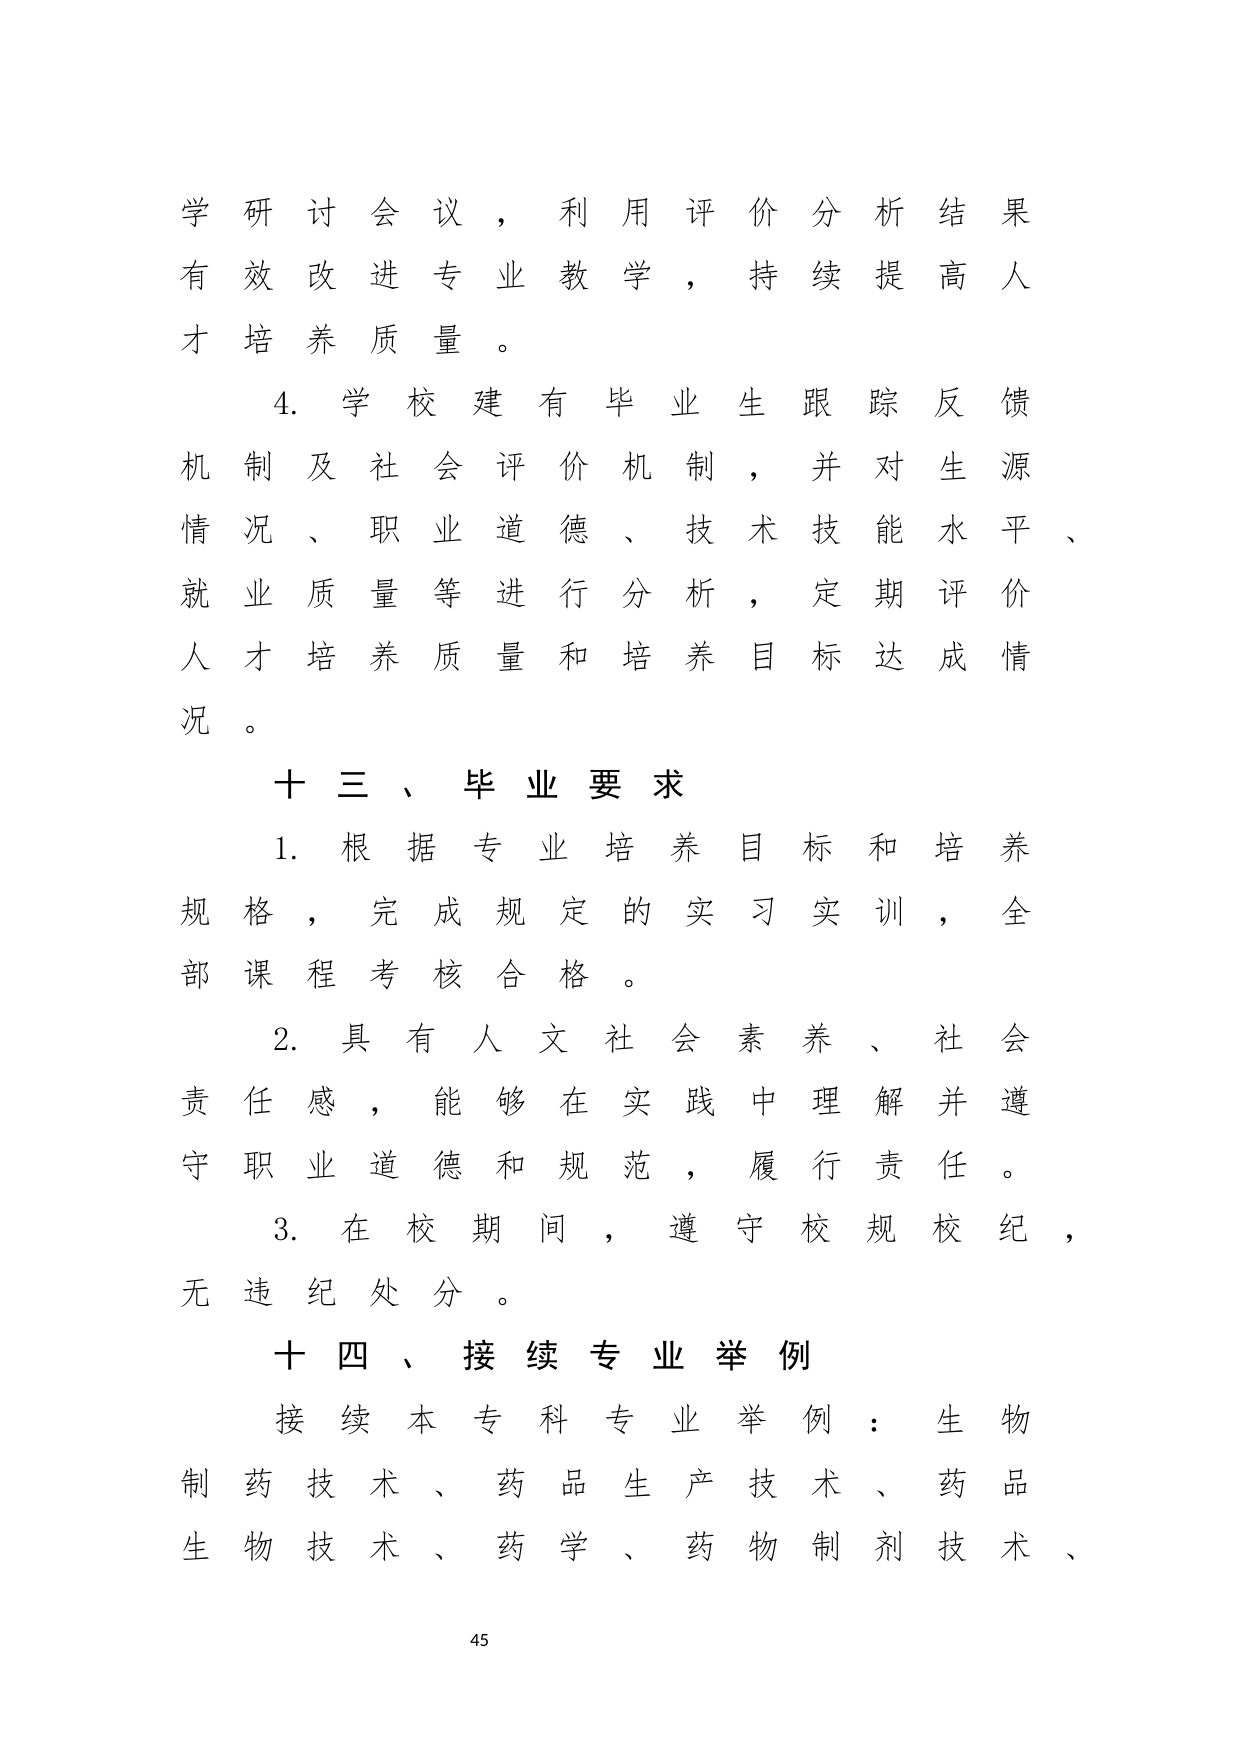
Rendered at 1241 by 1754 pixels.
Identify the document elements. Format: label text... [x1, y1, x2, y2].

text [178, 1385, 1062, 1576]
text 十三、毕业要求 [178, 750, 1062, 813]
text 1.根据专业培养目标和培养规格，完成规定的实习实训，全部课程考核合格。 [178, 813, 1062, 1004]
text 十四、接续专业举例 [178, 1322, 1062, 1385]
text 3.在校期间，遵守校规校纪，无违纪处分。 [178, 1195, 1062, 1322]
text 4.学校建有毕业生跟踪反馈机制及社会评价机制，并对生源情况、职业道德、技术技能水平、就业质量等进行分析，定期评价人才培养质量和培养目标达成情况。 [178, 369, 1062, 750]
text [178, 178, 1062, 369]
text 2.具有人文社会素养、社会责任感，能够在实践中理解并遵守职业道德和规范，履行责任。 [178, 1004, 1062, 1195]
